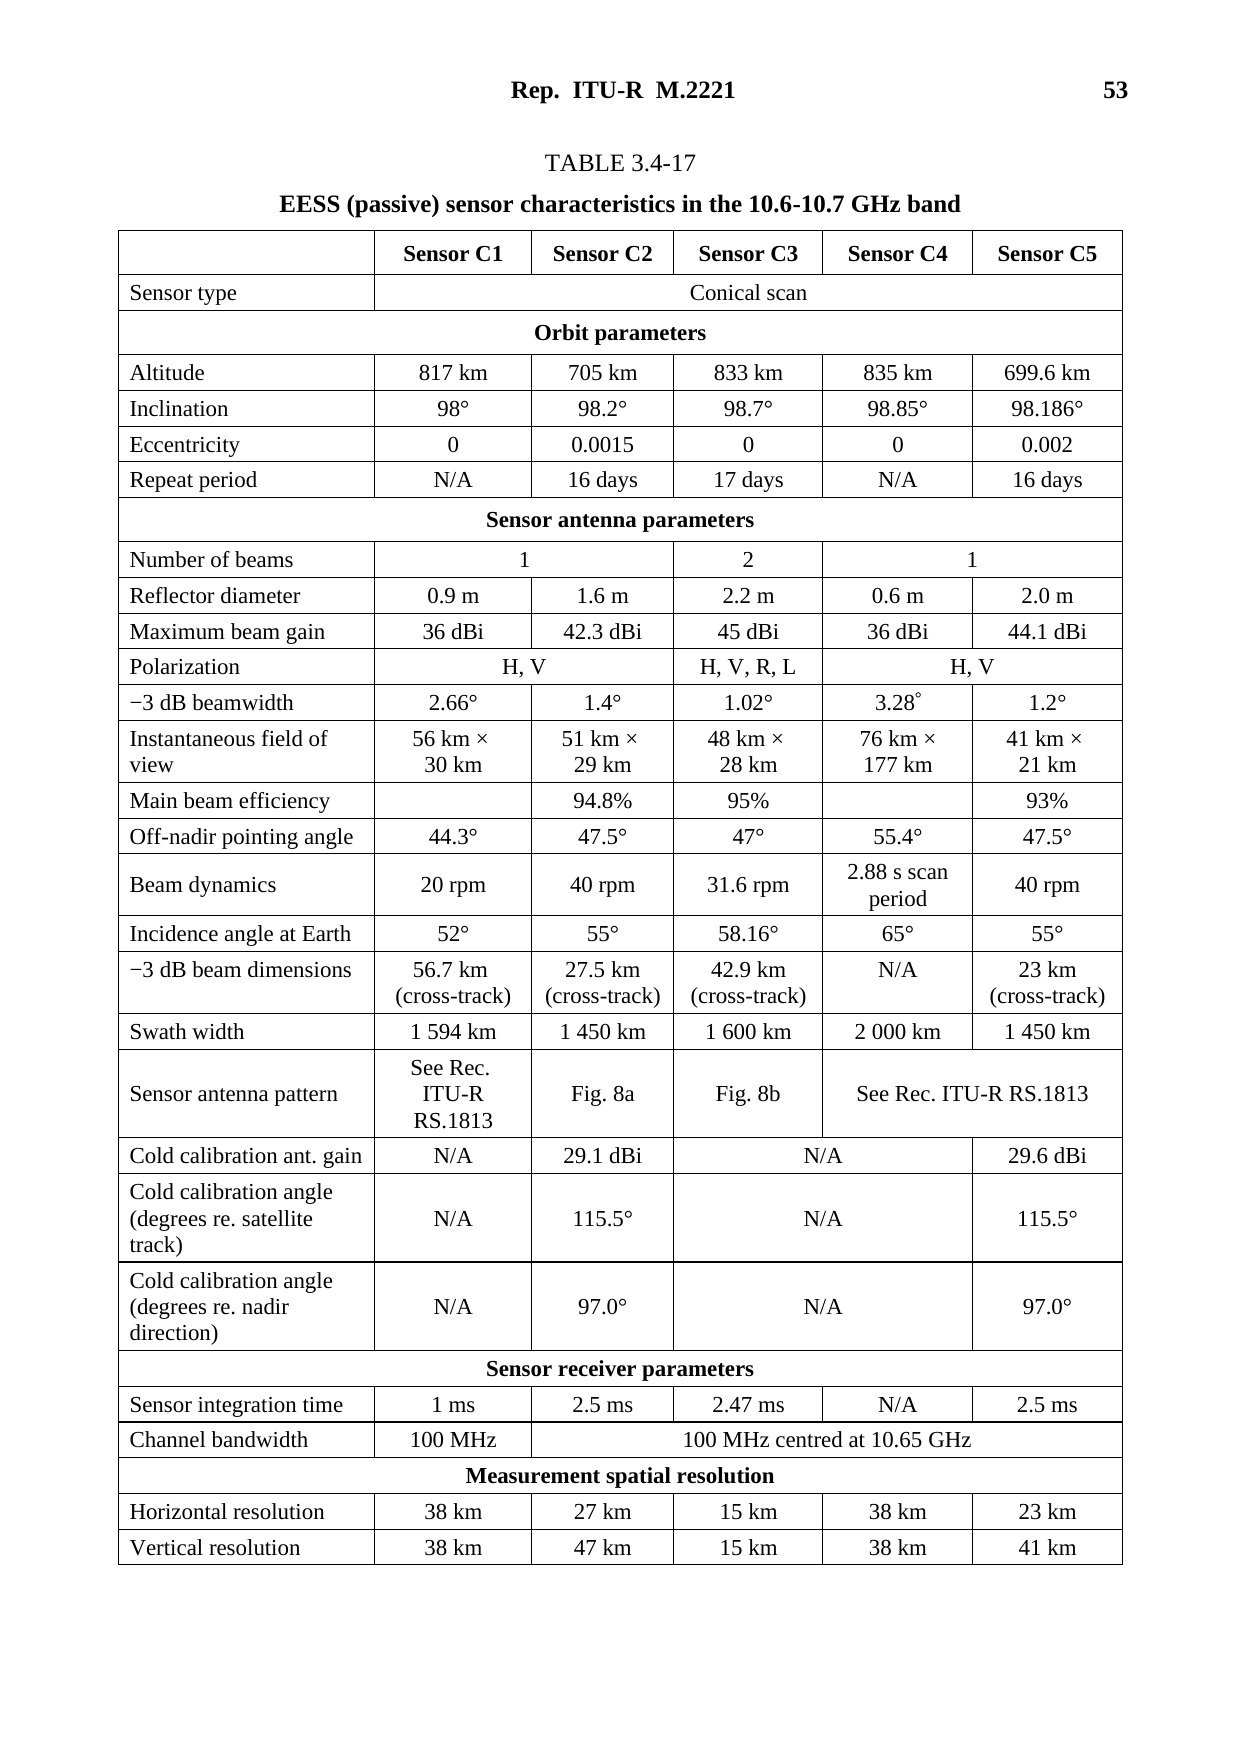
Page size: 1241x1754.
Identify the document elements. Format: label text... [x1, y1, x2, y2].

table_cell See Rec. ITU-R RS.1813 [823, 1050, 1122, 1137]
table_cell [375, 783, 531, 817]
table_cell 0 [375, 427, 531, 461]
table_cell N/A [375, 1174, 531, 1261]
table_cell 40 rpm [973, 854, 1122, 915]
table_cell 2 000 km [823, 1014, 972, 1049]
table_cell 1.02° [674, 685, 822, 720]
table_cell 27.5 km (cross-track) [532, 952, 673, 1013]
table_header Sensor C5 [973, 231, 1122, 274]
table_cell 2.0 m [973, 578, 1122, 612]
table_cell 56 km × 30 km [375, 721, 531, 782]
table_cell 56.7 km (cross-track) [375, 952, 531, 1013]
table_cell Sensor type [119, 275, 374, 310]
table_cell 51 km × 29 km [532, 721, 673, 782]
table_cell 2.47 ms [674, 1387, 822, 1421]
table_cell N/A [823, 1387, 972, 1421]
table_cell 1 ms [375, 1387, 531, 1421]
table_cell 94.8% [532, 783, 673, 817]
table_cell 15 km [674, 1494, 822, 1528]
table_cell 38 km [375, 1530, 531, 1564]
table_cell 17 days [674, 462, 822, 497]
table_cell 42.3 dBi [532, 614, 673, 648]
table_cell 55° [973, 916, 1122, 951]
table_cell 0.9 m [375, 578, 531, 612]
table_cell 1 600 km [674, 1014, 822, 1049]
table_cell 16 days [532, 462, 673, 497]
table_cell Swath width [119, 1014, 374, 1049]
table_cell 95% [674, 783, 822, 817]
table_cell Sensor receiver parameters [119, 1351, 1122, 1386]
table_cell Fig. 8a [532, 1050, 673, 1137]
table_cell 20 rpm [375, 854, 531, 915]
table_cell 100 MHz centred at 10.65 GHz [532, 1423, 1122, 1457]
table_cell 93% [973, 783, 1122, 817]
table_cell 29.6 dBi [973, 1138, 1122, 1173]
table_cell H, V [823, 649, 1122, 684]
table_cell Instantaneous field of view [119, 721, 374, 782]
table_cell Measurement spatial resolution [119, 1458, 1122, 1493]
table_cell Horizontal resolution [119, 1494, 374, 1528]
table_cell Orbit parameters [119, 311, 1122, 354]
table_cell 835 km [823, 355, 972, 390]
table_cell 41 km × 21 km [973, 721, 1122, 782]
table_header [119, 231, 374, 274]
table_cell 98.186° [973, 391, 1122, 426]
table_cell Beam dynamics [119, 854, 374, 915]
table_cell 98.2° [532, 391, 673, 426]
table_cell 52° [375, 916, 531, 951]
table_cell 2.66° [375, 685, 531, 720]
table_cell Cold calibration ant. gain [119, 1138, 374, 1173]
table_cell 0 [674, 427, 822, 461]
table_cell 1 450 km [532, 1014, 673, 1049]
table_cell 16 days [973, 462, 1122, 497]
table_cell 97.0° [973, 1263, 1122, 1350]
table_cell 55° [532, 916, 673, 951]
table_cell 2.5 ms [532, 1387, 673, 1421]
table_cell 1 [823, 542, 1122, 577]
table_header Sensor C4 [823, 231, 972, 274]
table_cell 1.2° [973, 685, 1122, 720]
table_cell H, V, R, L [674, 649, 822, 684]
table_cell 36 dBi [375, 614, 531, 648]
table_cell −3 dB beam dimensions [119, 952, 374, 1013]
table_cell 55.4° [823, 819, 972, 853]
table_cell Cold calibration angle (degrees re. satellite track) [119, 1174, 374, 1261]
table_cell 38 km [823, 1494, 972, 1528]
table_cell 0.002 [973, 427, 1122, 461]
table_header Sensor C1 [375, 231, 531, 274]
table_cell Inclination [119, 391, 374, 426]
table_cell H, V [375, 649, 673, 684]
table_cell 31.6 rpm [674, 854, 822, 915]
text TABLE 3.4-17 [118, 148, 1122, 176]
table_cell 38 km [823, 1530, 972, 1564]
table_cell Polarization [119, 649, 374, 684]
table_cell 29.1 dBi [532, 1138, 673, 1173]
table_cell N/A [674, 1174, 972, 1261]
table_cell Sensor antenna pattern [119, 1050, 374, 1137]
table_cell 41 km [973, 1530, 1122, 1564]
table_cell 47 km [532, 1530, 673, 1564]
table_cell 27 km [532, 1494, 673, 1528]
table_cell 2 [674, 542, 822, 577]
table_cell Reflector diameter [119, 578, 374, 612]
table_cell 76 km × 177 km [823, 721, 972, 782]
table_cell 1.6 m [532, 578, 673, 612]
table_cell Repeat period [119, 462, 374, 497]
table_cell 45 dBi [674, 614, 822, 648]
table_cell Channel bandwidth [119, 1423, 374, 1457]
table_cell 40 rpm [532, 854, 673, 915]
table_cell Cold calibration angle (degrees re. nadir direction) [119, 1263, 374, 1350]
table_cell Number of beams [119, 542, 374, 577]
table_cell Vertical resolution [119, 1530, 374, 1564]
table_cell 47.5° [532, 819, 673, 853]
table_cell 2.2 m [674, 578, 822, 612]
table_cell N/A [823, 462, 972, 497]
table_cell N/A [823, 952, 972, 1013]
table_cell Sensor antenna parameters [119, 498, 1122, 541]
table_cell N/A [375, 1263, 531, 1350]
table_cell 65° [823, 916, 972, 951]
table_cell 23 km (cross-track) [973, 952, 1122, 1013]
table_cell 0.6 m [823, 578, 972, 612]
table_cell 2.5 ms [973, 1387, 1122, 1421]
table_cell 58.16° [674, 916, 822, 951]
table_cell 42.9 km (cross-track) [674, 952, 822, 1013]
table_cell Maximum beam gain [119, 614, 374, 648]
table_cell Eccentricity [119, 427, 374, 461]
table_cell 1.4° [532, 685, 673, 720]
table_cell 47.5° [973, 819, 1122, 853]
table_cell 2.88 s scan period [823, 854, 972, 915]
table_cell 36 dBi [823, 614, 972, 648]
table_cell 100 MHz [375, 1423, 531, 1457]
table_cell 699.6 km [973, 355, 1122, 390]
table_cell −3 dB beamwidth [119, 685, 374, 720]
table_cell N/A [674, 1138, 972, 1173]
table_cell See Rec. ITU-R RS.1813 [375, 1050, 531, 1137]
table_cell 23 km [973, 1494, 1122, 1528]
table_cell N/A [375, 462, 531, 497]
title EESS (passive) sensor characteristics in the 10.6-10.7 GHz band [118, 189, 1122, 218]
table_cell 38 km [375, 1494, 531, 1528]
table_cell Fig. 8b [674, 1050, 822, 1137]
table_header Sensor C2 [532, 231, 673, 274]
table_cell 44.1 dBi [973, 614, 1122, 648]
table_cell 115.5° [973, 1174, 1122, 1261]
table_cell Main beam efficiency [119, 783, 374, 817]
table_cell [823, 783, 972, 817]
table_cell 48 km × 28 km [674, 721, 822, 782]
table_cell 0 [823, 427, 972, 461]
table_header Sensor C3 [674, 231, 822, 274]
table_cell 98° [375, 391, 531, 426]
table_cell 705 km [532, 355, 673, 390]
table_cell 97.0° [532, 1263, 673, 1350]
table_cell Off-nadir pointing angle [119, 819, 374, 853]
table_cell Altitude [119, 355, 374, 390]
table_cell N/A [375, 1138, 531, 1173]
table_cell Incidence angle at Earth [119, 916, 374, 951]
table_cell 1 [375, 542, 673, 577]
table_cell 98.7° [674, 391, 822, 426]
table_cell 817 km [375, 355, 531, 390]
table_cell 1 450 km [973, 1014, 1122, 1049]
table_cell Conical scan [375, 275, 1122, 310]
table_cell 44.3° [375, 819, 531, 853]
table_cell 47° [674, 819, 822, 853]
table_cell 115.5° [532, 1174, 673, 1261]
table_cell 833 km [674, 355, 822, 390]
table_cell 0.0015 [532, 427, 673, 461]
table_cell 1 594 km [375, 1014, 531, 1049]
table_cell 98.85° [823, 391, 972, 426]
table_cell 3.28 [823, 685, 972, 720]
table_cell N/A [674, 1263, 972, 1350]
table_cell Sensor integration time [119, 1387, 374, 1421]
table_cell 15 km [674, 1530, 822, 1564]
